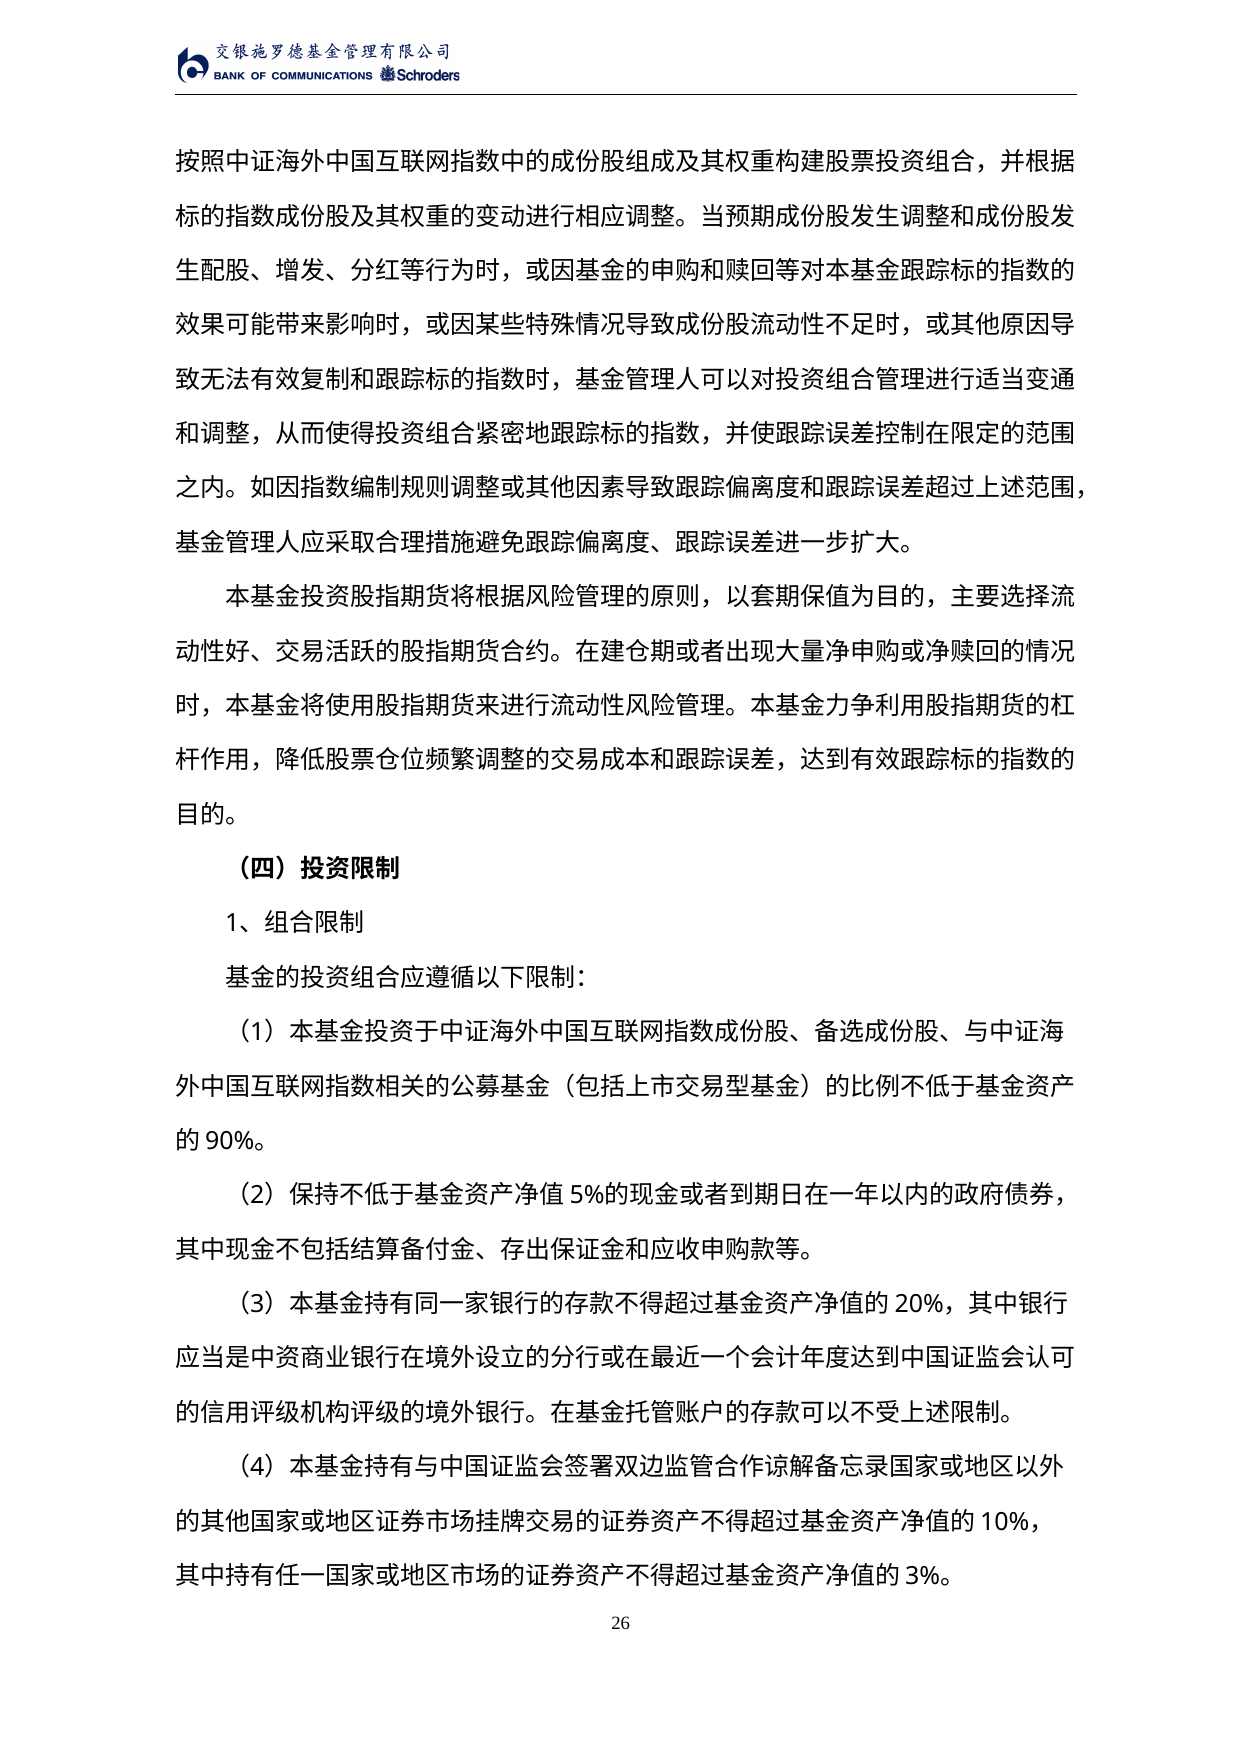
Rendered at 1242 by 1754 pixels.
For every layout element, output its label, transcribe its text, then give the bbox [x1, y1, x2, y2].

text 1、组合限制 [175, 903, 1077, 939]
picture [178, 43, 460, 83]
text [175, 142, 1077, 558]
text （4）本基金持有与中国证监会签署双边监管合作谅解备忘录国家或地区以外的其他国家或地区证券市场挂牌交易的证券资产不得超过基金资产净值的10%，其中持有任一国家或地区市场的证券资产不得超过基金资产净值的3%。 [175, 1447, 1077, 1592]
text （1）本基金投资于中证海外中国互联网指数成份股、备选成份股、与中证海外中国互联网指数相关的公募基金（包括上市交易型基金）的比例不低于基金资产的90%。 [175, 1012, 1077, 1157]
text （四）投资限制 [175, 848, 1077, 885]
text （3）本基金持有同一家银行的存款不得超过基金资产净值的20%，其中银行应当是中资商业银行在境外设立的分行或在最近一个会计年度达到中国证监会认可的信用评级机构评级的境外银行。在基金托管账户的存款可以不受上述限制。 [175, 1283, 1077, 1428]
text 基金的投资组合应遵循以下限制： [175, 957, 1077, 993]
text （2）保持不低于基金资产净值5%的现金或者到期日在一年以内的政府债券，其中现金不包括结算备付金、存出保证金和应收申购款等。 [175, 1175, 1077, 1265]
text 本基金投资股指期货将根据风险管理的原则，以套期保值为目的，主要选择流动性好、交易活跃的股指期货合约。在建仓期或者出现大量净申购或净赎回的情况时，本基金将使用股指期货来进行流动性风险管理。本基金力争利用股指期货的杠杆作用，降低股票仓位频繁调整的交易成本和跟踪误差，达到有效跟踪标的指数的目的。 [175, 577, 1077, 830]
